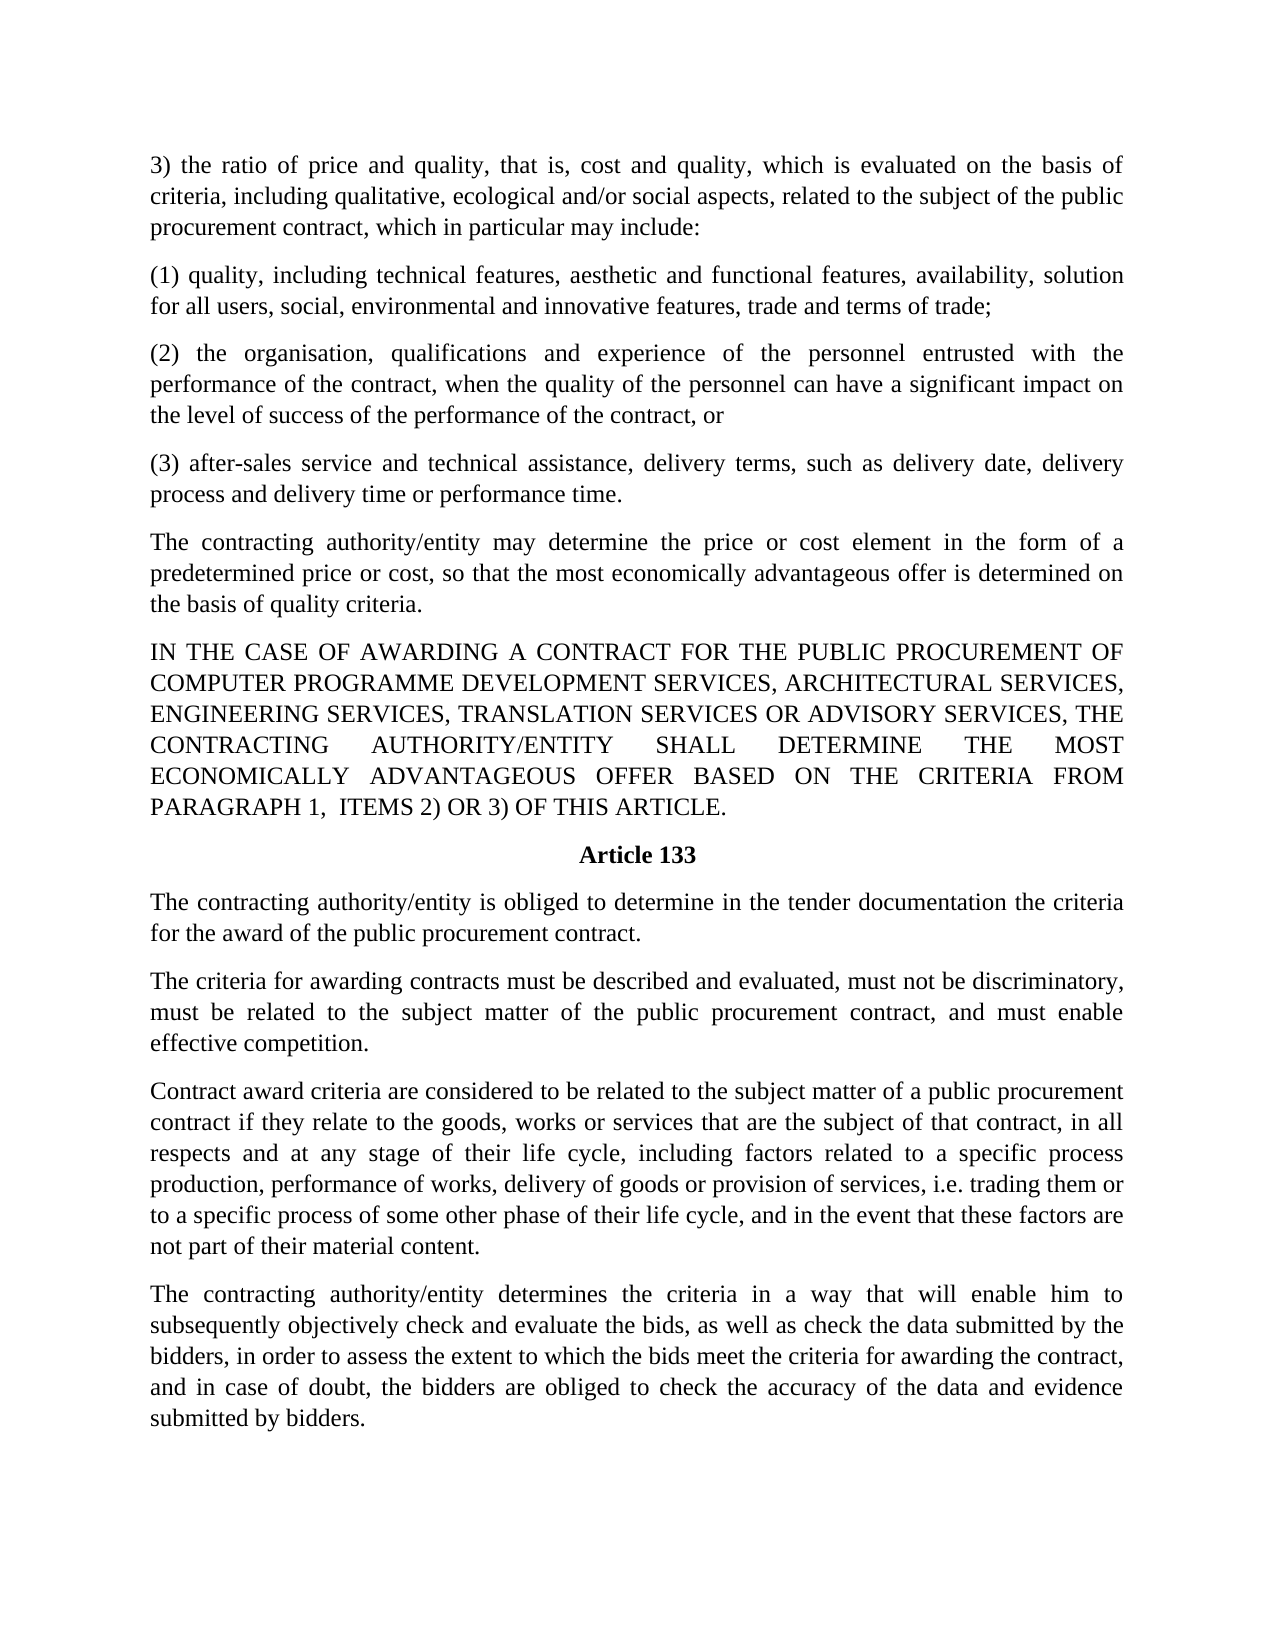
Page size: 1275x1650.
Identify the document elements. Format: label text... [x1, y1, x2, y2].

text The criteria for awarding contracts must be described and evaluated, must not be discriminatory, must be related to the subject matter of the public procurement contract, and must enable effective competition. [150, 966, 1125, 1057]
text Contract award criteria are considered to be related to the subject matter of a public procurement contract if they relate to the goods, works or services that are the subject of that contract, in all respects and at any stage of their life cycle, including factors related to a specific process production, performance of works, delivery of goods or provision of services, i.e. trading them or to a specific process of some other phase of their life cycle, and in the event that these factors are not part of their material content. [150, 1076, 1125, 1260]
text The contracting authority/entity is obliged to determine in the tender documentation the criteria for the award of the public procurement contract. [150, 887, 1125, 947]
text The contracting authority/entity determines the criteria in a way that will enable him to subsequently objectively check and evaluate the bids, as well as check the data submitted by the bidders, in order to assess the extent to which the bids meet the criteria for awarding the contract, and in case of doubt, the bidders are obliged to check the accuracy of the data and evidence submitted by bidders. [150, 1279, 1125, 1432]
text Article 133 [150, 840, 1125, 868]
text (1) quality, including technical features, aesthetic and functional features, availability, solution for all users, social, environmental and innovative features, trade and terms of trade; [150, 260, 1125, 319]
text The contracting authority/entity may determine the price or cost element in the form of a predetermined price or cost, so that the most economically advantageous offer is determined on the basis of quality criteria. [150, 527, 1125, 618]
text (3) after-sales service and technical assistance, delivery terms, such as delivery date, delivery process and delivery time or performance time. [150, 448, 1125, 508]
text (2) the organisation, qualifications and experience of the personnel entrusted with the performance of the contract, when the quality of the personnel can have a significant impact on the level of success of the performance of the contract, or [150, 338, 1125, 429]
text IN THE CASE OF AWARDING A CONTRACT FOR THE PUBLIC PROCUREMENT OF COMPUTER PROGRAMME DEVELOPMENT SERVICES, ARCHITECTURAL SERVICES, ENGINEERING SERVICES, TRANSLATION SERVICES OR ADVISORY SERVICES, THE CONTRACTING AUTHORITY/ENTITY SHALL DETERMINE THE MOST ECONOMICALLY ADVANTAGEOUS OFFER BASED ON THE CRITERIA FROM PARAGRAPH 1, ITEMS 2) OR 3) OF THIS ARTICLE. [150, 637, 1125, 821]
text 3) the ratio of price and quality, that is, cost and quality, which is evaluated on the basis of criteria, including qualitative, ecological and/or social aspects, related to the subject of the public procurement contract, which in particular may include: [150, 150, 1125, 241]
